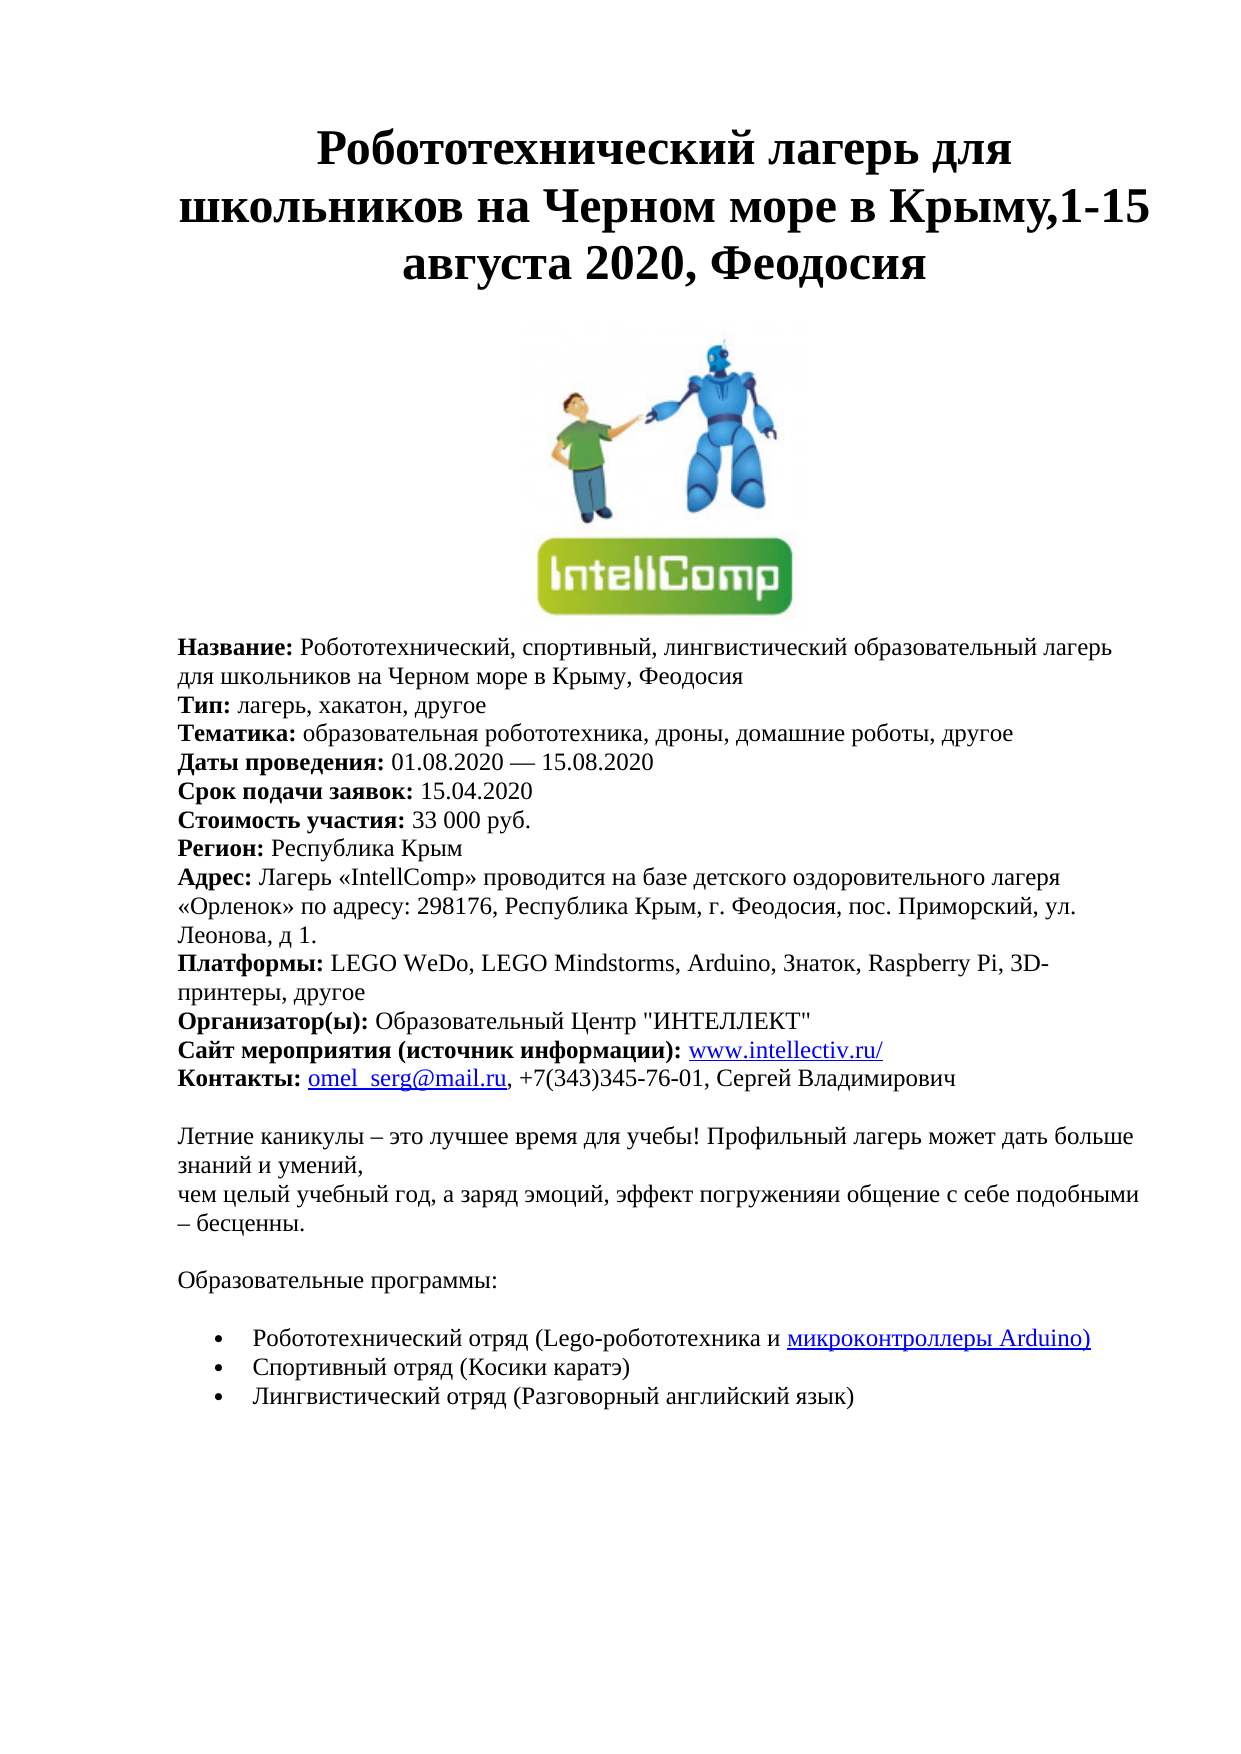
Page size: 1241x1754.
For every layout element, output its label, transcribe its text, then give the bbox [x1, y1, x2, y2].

text Название: Робототехнический, спортивный, лингвистический образовательный лагерь для школьников на Черном море в Крыму, Феодосия Тип: лагерь, хакатон, другое Тематика: образовательная робототехника, дроны, домашние роботы, другое Даты проведения: 01.08.2020 — 15.08.2020 Срок подачи заявок: 15.04.2020 Стоимость участия: 33 000 руб. Регион: Республика Крым Адрес: Лагерь «IntellComp» проводится на базе детского оздоровительного лагеря «Орленок» по адресу: 298176, Республика Крым, г. Феодосия, пос. Приморский, ул. Леонова, д 1. Платформы: LEGO WeDo, LEGO Mindstorms, Arduino, Знаток, Raspberry Pi, 3D-принтеры, другое Организатор(ы): Образовательный Центр "ИНТЕЛЛЕКТ" Сайт мероприятия (источник информации): www.intellectiv.ru/ Контакты: omel_serg@mail.ru, +7(343)345-76-01, Сергей Владимирович [177, 632, 1152, 1092]
text Образовательные программы: [177, 1266, 1152, 1294]
picture [521, 319, 808, 633]
text Робототехнический лагерь для школьников на Черном море в Крыму,1-15 августа 2020, Феодосия [177, 118, 1152, 291]
text Летние каникулы – это лучшее время для учебы! Профильный лагерь может дать больше знаний и умений, чем целый учебный год, а заряд эмоций, эффект погруженияи общение с себе подобными – бесценны. [177, 1121, 1152, 1236]
list Спортивный отряд (Косики каратэ) [215, 1352, 1152, 1381]
list Лингвистический отряд (Разговорный английский язык) [215, 1381, 1152, 1410]
list Робототехнический отряд (Lego-робототехника и микроконтроллеры Arduino) [215, 1323, 1152, 1352]
